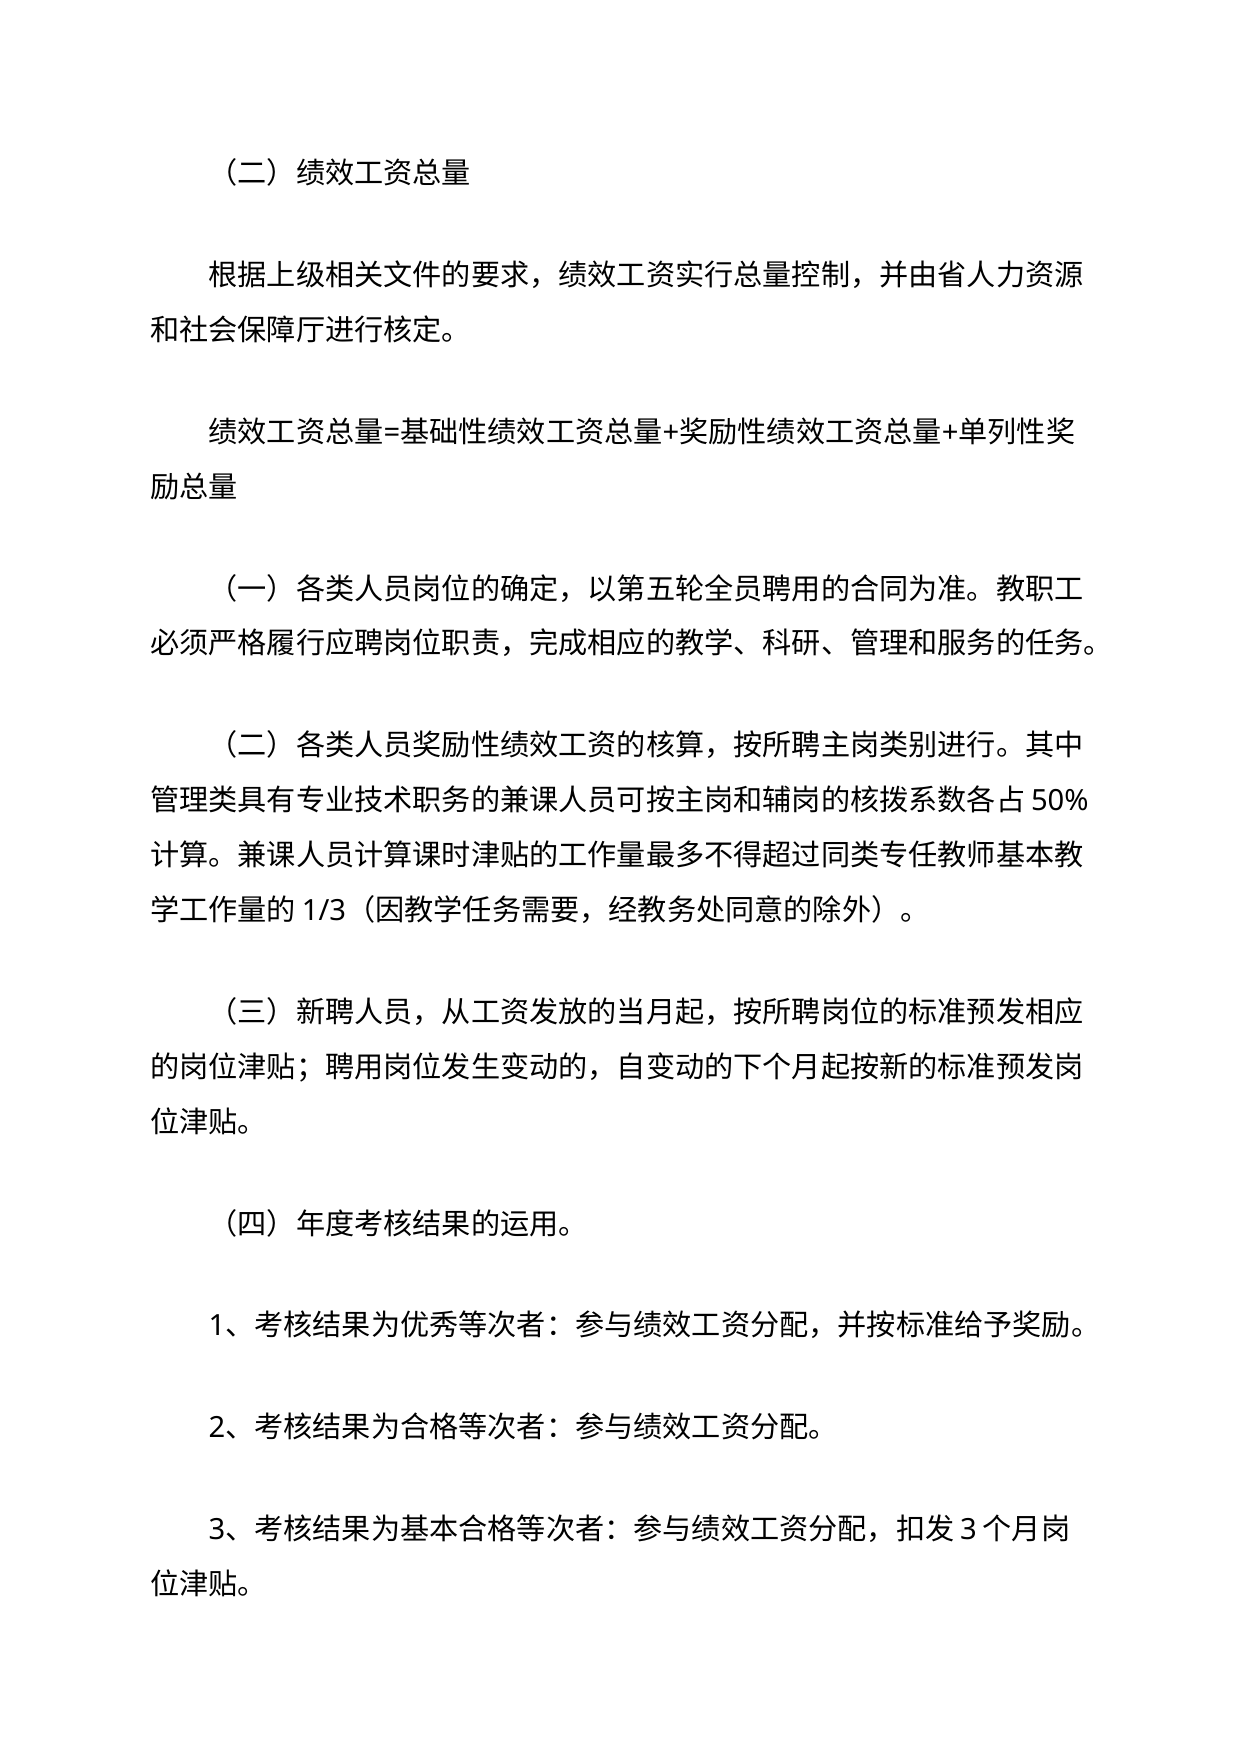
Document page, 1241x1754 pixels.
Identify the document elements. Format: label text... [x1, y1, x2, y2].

text 2、考核结果为合格等次者：参与绩效工资分配。 [150, 1404, 1090, 1446]
text 根据上级相关文件的要求，绩效工资实行总量控制，并由省人力资源和社会保障厅进行核定。 [150, 252, 1090, 349]
text 1、考核结果为优秀等次者：参与绩效工资分配，并按标准给予奖励。 [150, 1302, 1090, 1344]
text 3、考核结果为基本合格等次者：参与绩效工资分配，扣发3个月岗位津贴。 [150, 1506, 1090, 1603]
text （四）年度考核结果的运用。 [150, 1200, 1090, 1242]
text （二）绩效工资总量 [150, 150, 1090, 192]
text 绩效工资总量=基础性绩效工资总量+奖励性绩效工资总量+单列性奖励总量 [150, 408, 1090, 506]
text （三）新聘人员，从工资发放的当月起，按所聘岗位的标准预发相应的岗位津贴；聘用岗位发生变动的，自变动的下个月起按新的标准预发岗位津贴。 [150, 989, 1090, 1141]
text （一）各类人员岗位的确定，以第五轮全员聘用的合同为准。教职工必须严格履行应聘岗位职责，完成相应的教学、科研、管理和服务的任务。 [150, 565, 1090, 662]
text （二）各类人员奖励性绩效工资的核算，按所聘主岗类别进行。其中管理类具有专业技术职务的兼课人员可按主岗和辅岗的核拨系数各占50%计算。兼课人员计算课时津贴的工作量最多不得超过同类专任教师基本教学工作量的1/3（因教学任务需要，经教务处同意的除外）。 [150, 722, 1090, 929]
